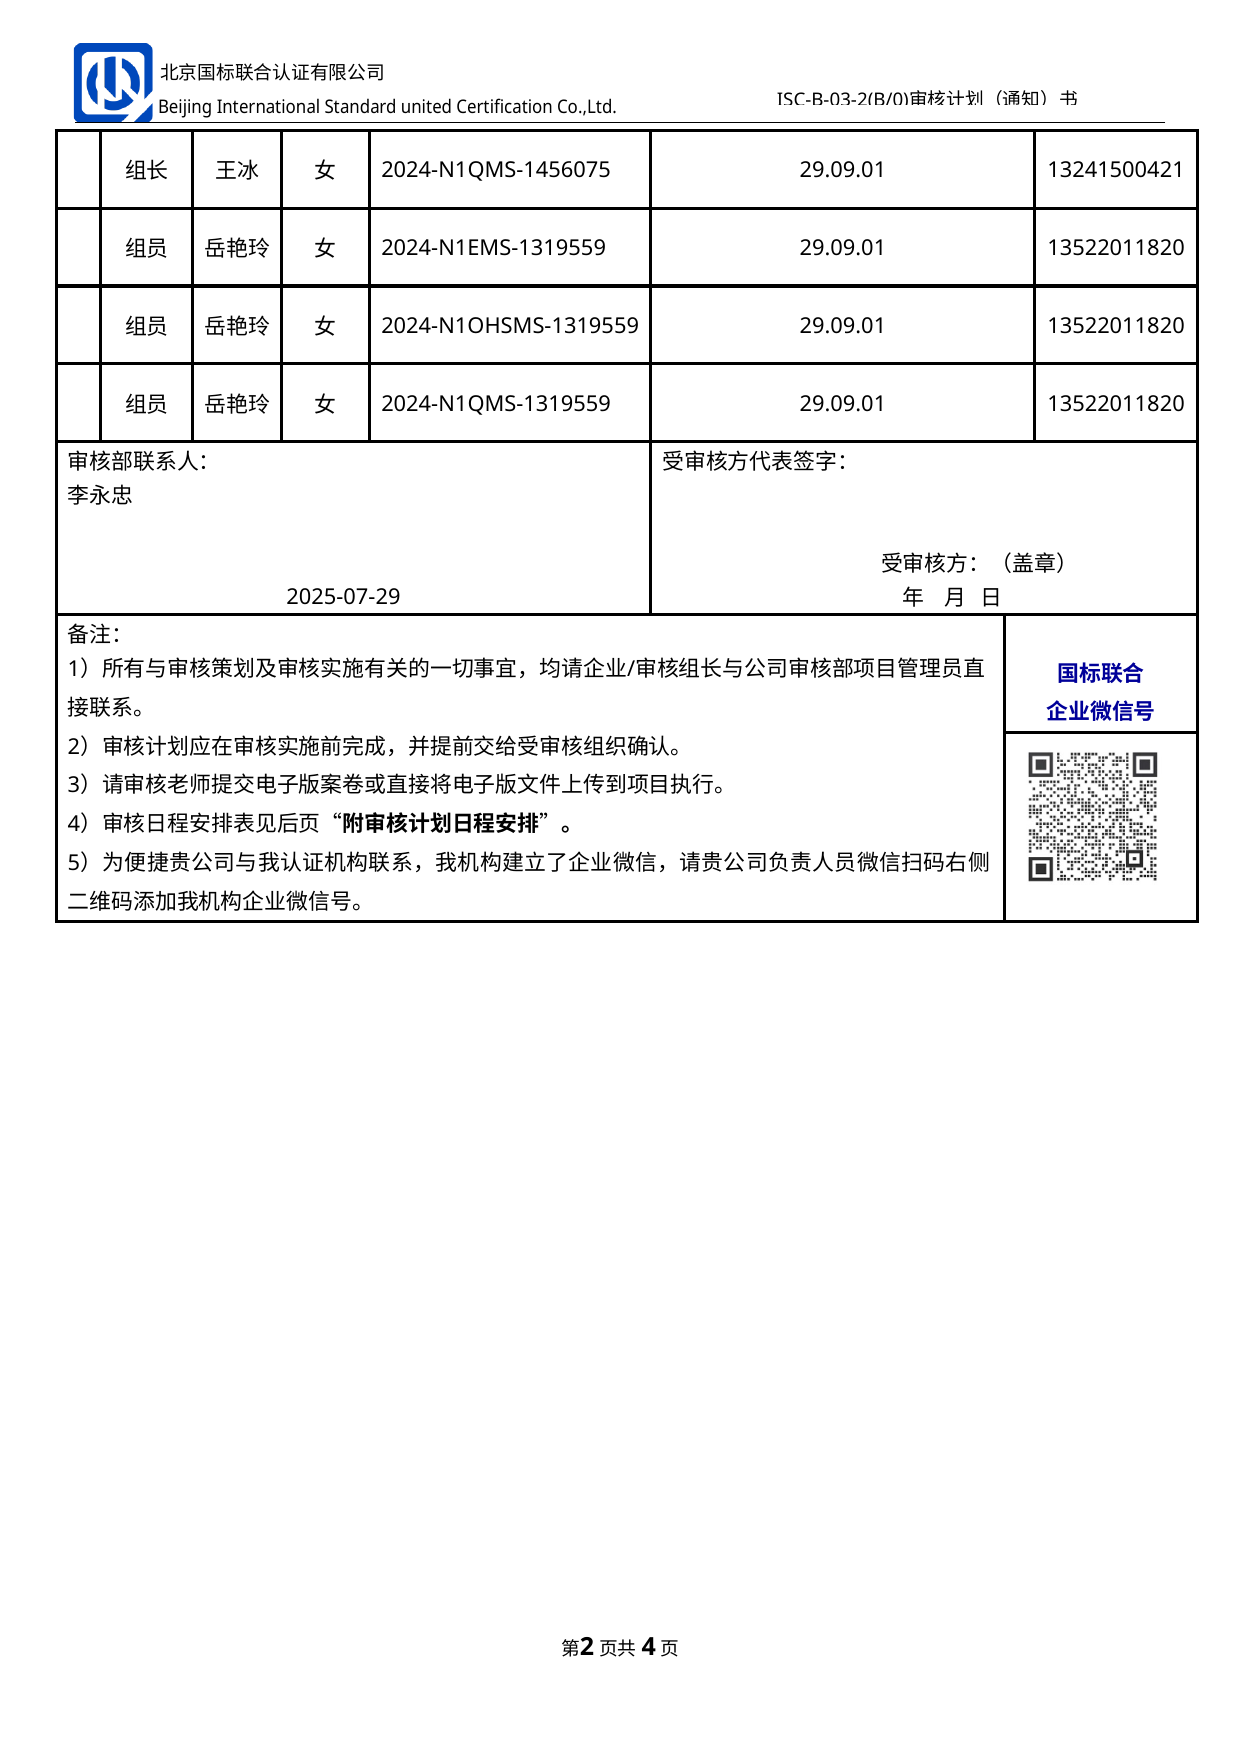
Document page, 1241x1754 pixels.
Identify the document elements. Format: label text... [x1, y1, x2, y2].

table_cell 29.09.01 [652, 288, 1033, 362]
table_cell 女 [283, 210, 368, 284]
table_cell 29.09.01 [652, 210, 1033, 284]
table_cell 2024-N1OHSMS-1319559 [371, 288, 649, 362]
table_cell 女 [283, 132, 368, 207]
table_cell 13522011820 [1036, 365, 1196, 440]
table_cell 岳艳玲 [194, 288, 280, 362]
table_cell 审核部联系人： 李永忠 2025-07-29 [58, 443, 649, 613]
table_cell 2024-N1EMS-1319559 [371, 210, 649, 284]
picture [1020, 747, 1166, 891]
table_cell 王冰 [194, 132, 280, 207]
table_cell 13522011820 [1036, 288, 1196, 362]
table_cell [58, 132, 99, 207]
table_cell [58, 288, 99, 362]
table_cell 13522011820 [1036, 210, 1196, 284]
table_cell 女 [283, 288, 368, 362]
table_cell 29.09.01 [652, 132, 1033, 207]
table_cell 组员 [102, 288, 191, 362]
table_cell 组员 [102, 365, 191, 440]
table_cell [58, 365, 99, 440]
table_cell 13241500421 [1036, 132, 1196, 207]
table_cell 受审核方代表签字： 受审核方：（盖章） 年 月 日 [652, 443, 1196, 613]
table_cell 2024-N1QMS-1456075 [371, 132, 649, 207]
table_cell 29.09.01 [652, 365, 1033, 440]
table_cell 组员 [102, 210, 191, 284]
picture [73, 43, 153, 123]
table_cell 岳艳玲 [194, 210, 280, 284]
table_cell 2024-N1QMS-1319559 [371, 365, 649, 440]
table_cell [1006, 734, 1196, 920]
table_cell 国标联合 企业微信号 [1006, 616, 1196, 731]
table_cell 备注： 1）所有与审核策划及审核实施有关的一切事宜，均请企业/审核组长与公司审核部项目管理员直接联系。 2）审核计划应在审核实施前完成，并提前交给受审核组织确认。 3）请审核老师提交电子版案卷或直接将电子版文件上传到项目执行。 4）审核日程安排表见后页“附审核计划日程安排”。 5）为便捷贵公司与我认证机构联系，我机构建立了企业微信，请贵公司负责人员微信扫码右侧二维码添加我机构企业微信号。 [58, 616, 1003, 920]
table_cell 岳艳玲 [194, 365, 280, 440]
table_cell [58, 210, 99, 284]
table_cell 女 [283, 365, 368, 440]
table_cell 组长 [102, 132, 191, 207]
